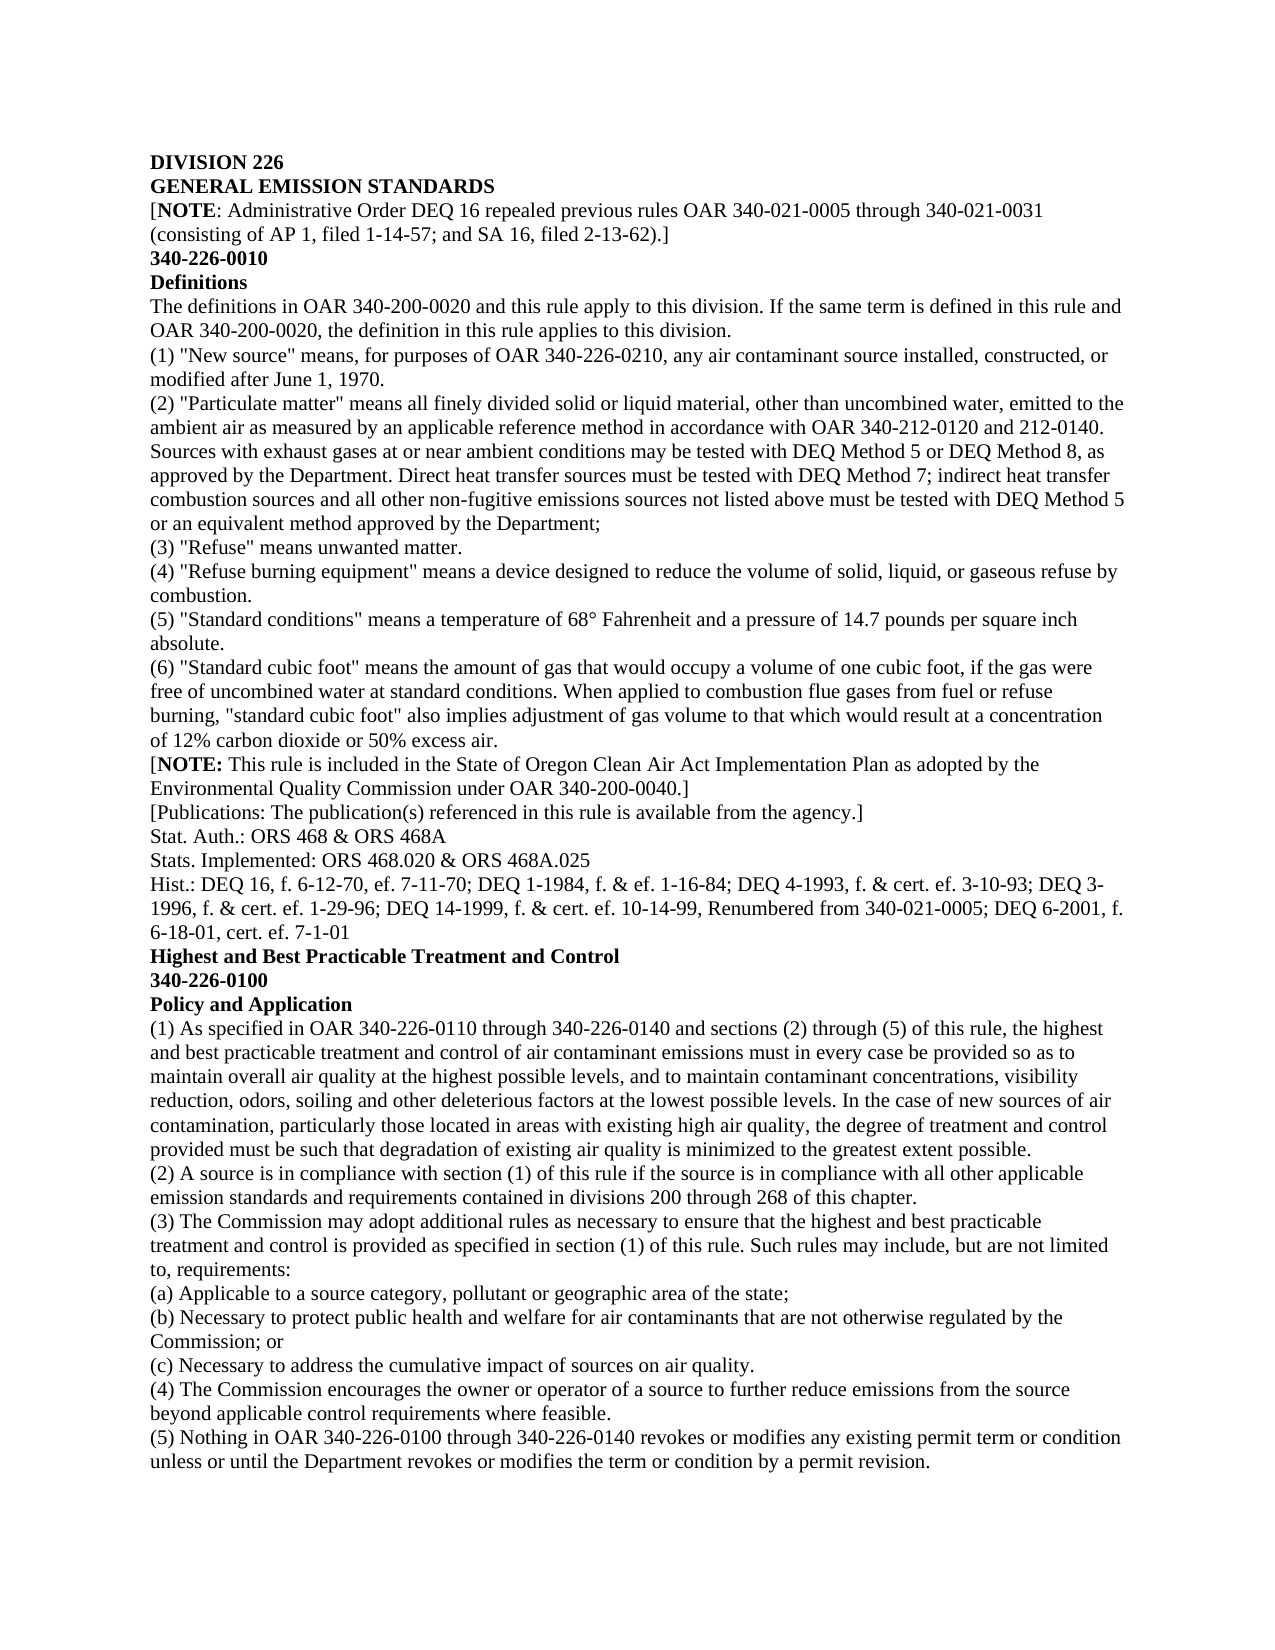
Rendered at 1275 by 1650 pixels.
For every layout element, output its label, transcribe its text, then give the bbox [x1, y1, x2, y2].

text (b) Necessary to protect public health and welfare for air contaminants that are not otherwise regulated by the Commission; or [150, 1305, 1125, 1353]
text Policy and Application [150, 992, 1125, 1016]
text (3) "Refuse" means unwanted matter. [150, 535, 1125, 559]
text (5) Nothing in OAR 340-226-0100 through 340-226-0140 revokes or modifies any existing permit term or condition unless or until the Department revokes or modifies the term or condition by a permit revision. [150, 1425, 1125, 1473]
text 340-226-0100 [150, 968, 1125, 992]
text (1) "New source" means, for purposes of OAR 340-226-0210, any air contaminant source installed, constructed, or modified after June 1, 1970. [150, 342, 1125, 391]
text (4) The Commission encourages the owner or operator of a source to further reduce emissions from the source beyond applicable control requirements where feasible. [150, 1377, 1125, 1425]
text [Publications: The publication(s) referenced in this rule is available from the agency.] [150, 800, 1125, 824]
text (3) The Commission may adopt additional rules as necessary to ensure that the highest and best practicable treatment and control is provided as specified in section (1) of this rule. Such rules may include, but are not limited to, requirements: [150, 1209, 1125, 1281]
text GENERAL EMISSION STANDARDS [150, 174, 1125, 198]
text (4) "Refuse burning equipment" means a device designed to reduce the volume of solid, liquid, or gaseous refuse by combustion. [150, 559, 1125, 607]
text [NOTE: This rule is included in the State of Oregon Clean Air Act Implementation Plan as adopted by the Environmental Quality Commission under OAR 340-200-0040.] [150, 752, 1125, 800]
text [NOTE: Administrative Order DEQ 16 repealed previous rules OAR 340-021-0005 through 340-021-0031 (consisting of AP 1, filed 1-14-57; and SA 16, filed 2-13-62).] [150, 198, 1125, 246]
text (c) Necessary to address the cumulative impact of sources on air quality. [150, 1353, 1125, 1377]
text (6) "Standard cubic foot" means the amount of gas that would occupy a volume of one cubic foot, if the gas were free of uncombined water at standard conditions. When applied to combustion flue gases from fuel or refuse burning, "standard cubic foot" also implies adjustment of gas volume to that which would result at a concentration of 12% carbon dioxide or 50% excess air. [150, 655, 1125, 752]
text Definitions [150, 270, 1125, 294]
text (5) "Standard conditions" means a temperature of 68° Fahrenheit and a pressure of 14.7 pounds per square inch absolute. [150, 607, 1125, 655]
text DIVISION 226 [150, 150, 1125, 174]
text Highest and Best Practicable Treatment and Control [150, 944, 1125, 968]
text (1) As specified in OAR 340-226-0110 through 340-226-0140 and sections (2) through (5) of this rule, the highest and best practicable treatment and control of air contaminant emissions must in every case be provided so as to maintain overall air quality at the highest possible levels, and to maintain contaminant concentrations, visibility reduction, odors, soiling and other deleterious factors at the lowest possible levels. In the case of new sources of air contamination, particularly those located in areas with existing high air quality, the degree of treatment and control provided must be such that degradation of existing air quality is minimized to the greatest extent possible. [150, 1016, 1125, 1161]
text (a) Applicable to a source category, pollutant or geographic area of the state; [150, 1281, 1125, 1305]
text The definitions in OAR 340-200-0020 and this rule apply to this division. If the same term is defined in this rule and OAR 340-200-0020, the definition in this rule applies to this division. [150, 294, 1125, 342]
text (2) "Particulate matter" means all finely divided solid or liquid material, other than uncombined water, emitted to the ambient air as measured by an applicable reference method in accordance with OAR 340-212-0120 and 212-0140. Sources with exhaust gases at or near ambient conditions may be tested with DEQ Method 5 or DEQ Method 8, as approved by the Department. Direct heat transfer sources must be tested with DEQ Method 7; indirect heat transfer combustion sources and all other non-fugitive emissions sources not listed above must be tested with DEQ Method 5 or an equivalent method approved by the Department; [150, 391, 1125, 535]
text Stat. Auth.: ORS 468 & ORS 468A Stats. Implemented: ORS 468.020 & ORS 468A.025 Hist.: DEQ 16, f. 6-12-70, ef. 7-11-70; DEQ 1-1984, f. & ef. 1-16-84; DEQ 4-1993, f. & cert. ef. 3-10-93; DEQ 3-1996, f. & cert. ef. 1-29-96; DEQ 14-1999, f. & cert. ef. 10-14-99, Renumbered from 340-021-0005; DEQ 6-2001, f. 6-18-01, cert. ef. 7-1-01 [150, 824, 1125, 944]
text 340-226-0010 [150, 246, 1125, 270]
text (2) A source is in compliance with section (1) of this rule if the source is in compliance with all other applicable emission standards and requirements contained in divisions 200 through 268 of this chapter. [150, 1161, 1125, 1209]
